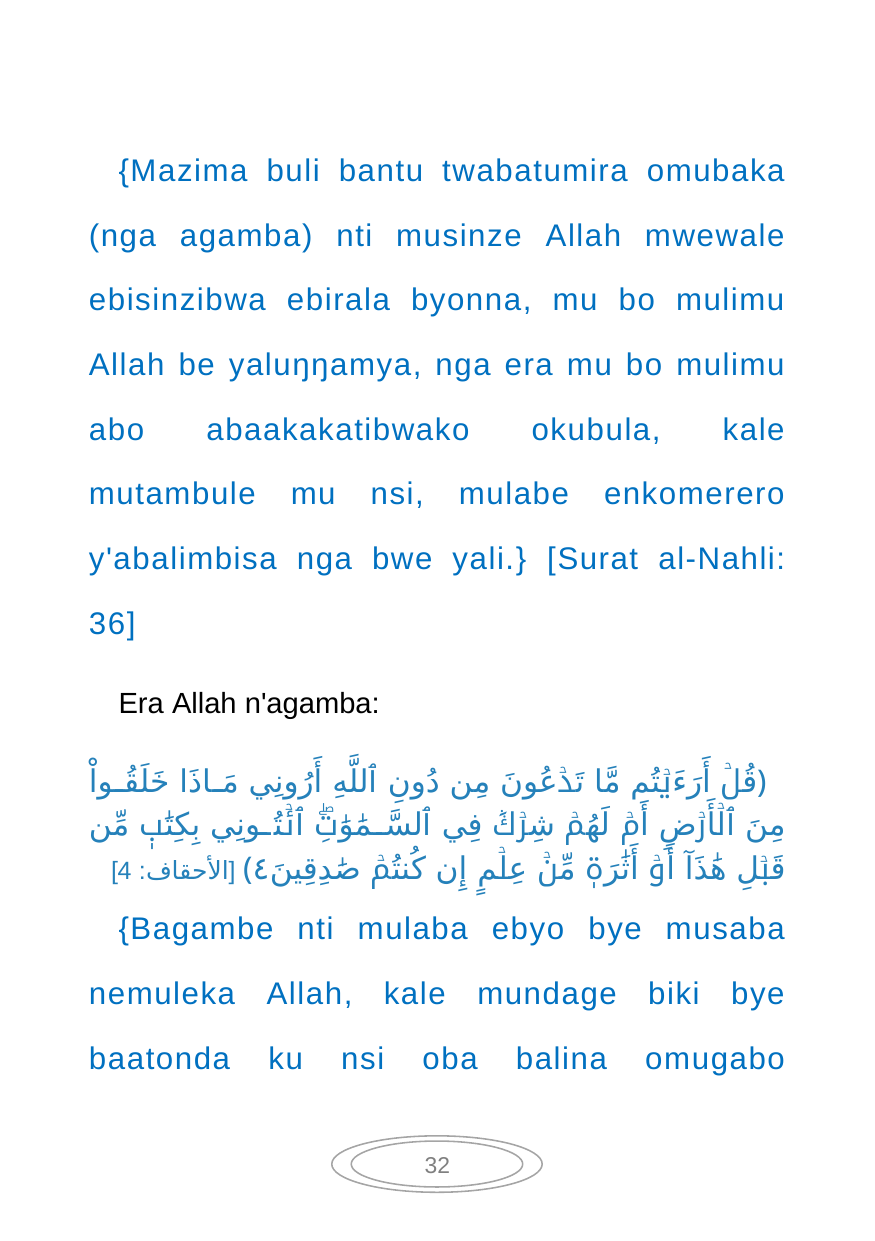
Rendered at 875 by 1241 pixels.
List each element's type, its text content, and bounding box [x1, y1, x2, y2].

subtitle {Mazima buli bantu twabatumira omubaka (nga agamba) nti musinze Allah mwewale ebisinzibwa ebirala byonna, mu bo mulimu Allah be yaluŋŋamya, nga era mu bo mulimu abo abaakakatibwako okubula, kale mutambule mu nsi, mulabe enkomerero y'abalimbisa nga bwe yali.} [Surat al-Nahli: 36] [89, 152, 785, 641]
text ﴿قُلۡ أَرَءَيۡتُم مَّا تَدۡعُونَ مِن دُونِ ٱللَّهِ أَرُونِي مَاذَا خَلَقُواْ مِنَ ٱلۡأَرۡضِ أَمۡ لَهُمۡ شِرۡكٞ فِي ٱلسَّمَٰوَٰتِۖ ٱئۡتُونِي بِكِتَٰبٖ مِّن قَبۡلِ هَٰذَآ أَوۡ أَثَٰرَةٖ مِّنۡ عِلۡمٍ إِن كُنتُمۡ صَٰدِقِينَ٤﴾ [الأحقاف: 4] [89, 763, 785, 807]
text ﴿قُلۡ أَرَءَيۡتُم مَّا تَدۡعُونَ مِن دُونِ ٱللَّهِ أَرُونِي مَاذَا خَلَقُواْ مِنَ ٱلۡأَرۡضِ أَمۡ لَهُمۡ شِرۡكٞ فِي ٱلسَّمَٰوَٰتِۖ ٱئۡتُونِي بِكِتَٰبٖ مِّن قَبۡلِ هَٰذَآ أَوۡ أَثَٰرَةٖ مِّنۡ عِلۡمٍ إِن كُنتُمۡ صَٰدِقِينَ٤﴾ [الأحقاف: 4] [89, 843, 785, 887]
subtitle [89, 910, 785, 1076]
text Era Allah n'agamba: [89, 686, 785, 720]
